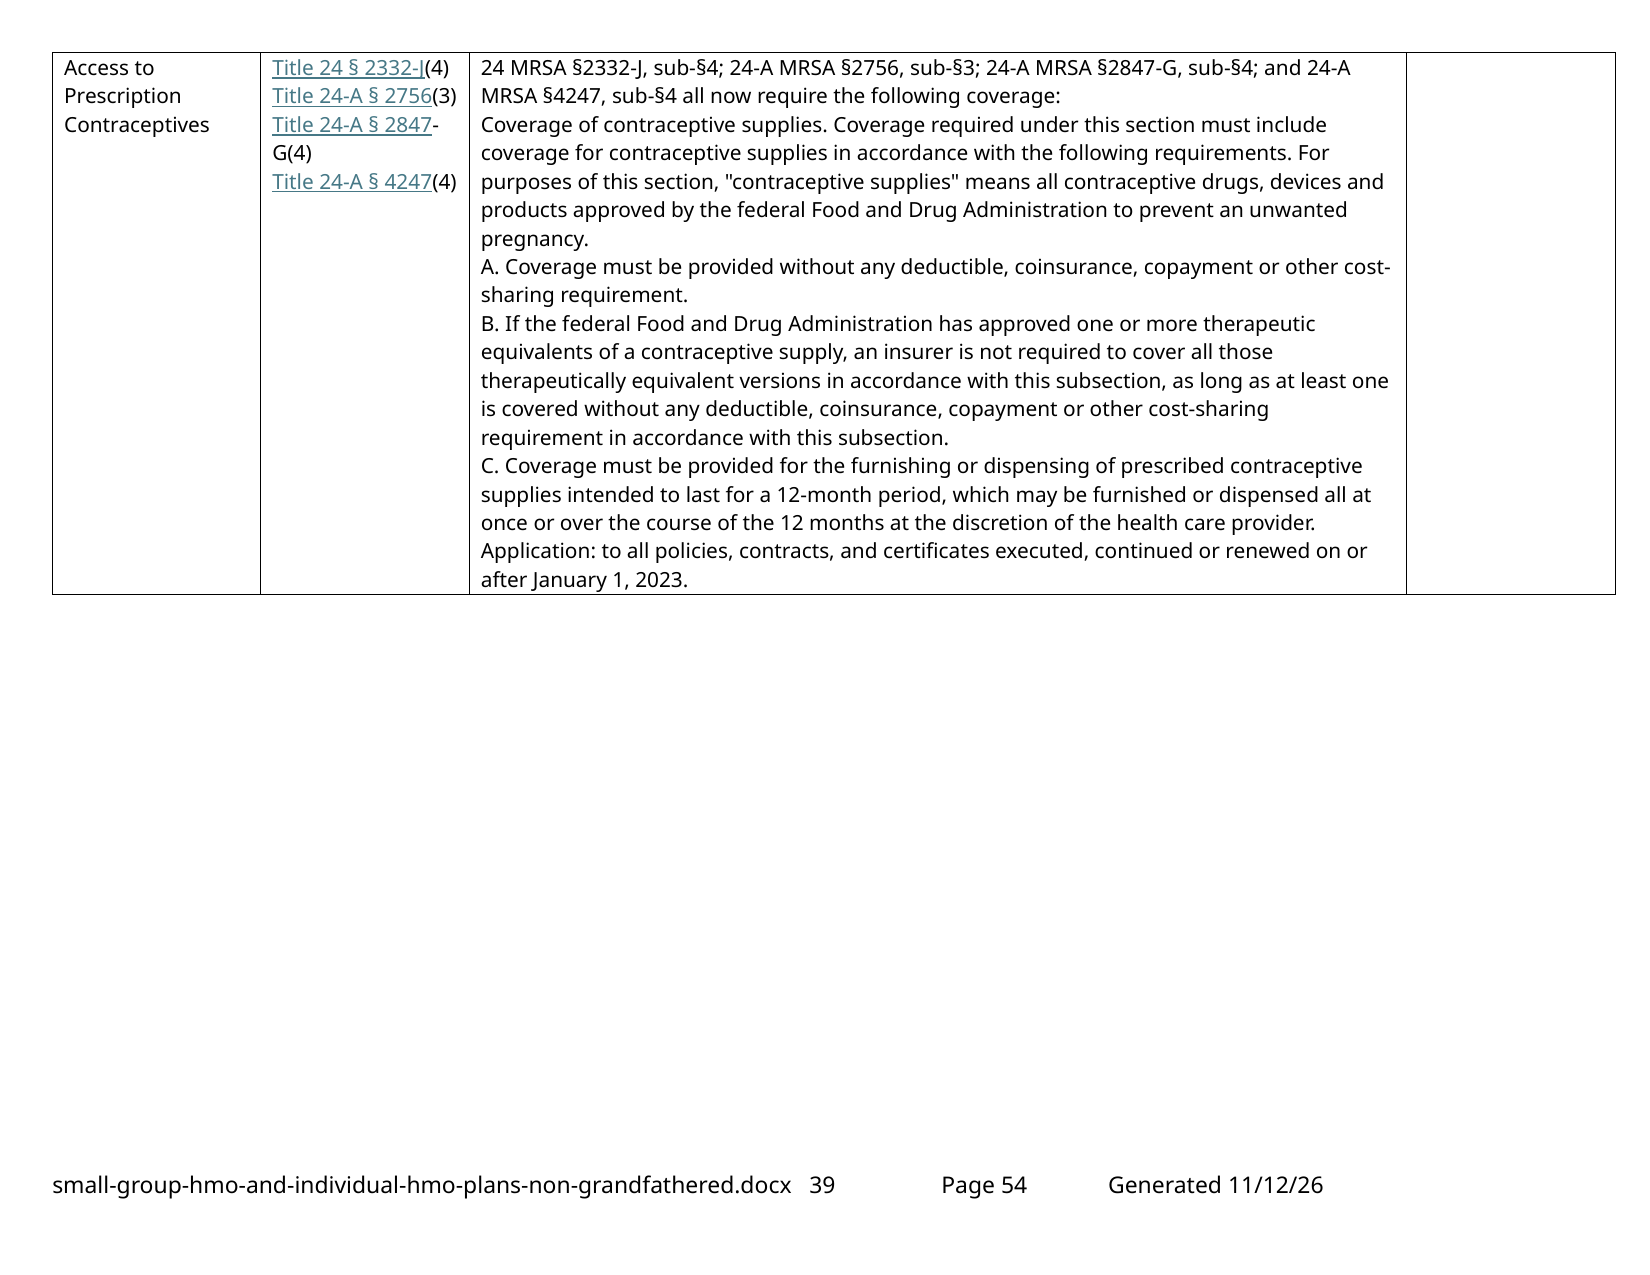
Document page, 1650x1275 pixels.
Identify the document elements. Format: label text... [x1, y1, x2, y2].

table_cell [1407, 53, 1615, 593]
table_cell 24 MRSA §2332-J, sub-§4; 24-A MRSA §2756, sub-§3; 24-A MRSA §2847-G, sub-§4; and 24-A MRSA §4247, sub-§4 all now require the following coverage: Coverage of contraceptive supplies. Coverage required under this section must include coverage for contraceptive supplies in accordance with the following requirements. For purposes of this section, "contraceptive supplies" means all contraceptive drugs, devices and products approved by the federal Food and Drug Administration to prevent an unwanted pregnancy. A. Coverage must be provided without any deductible, coinsurance, copayment or other cost-sharing requirement. B. If the federal Food and Drug Administration has approved one or more therapeutic equivalents of a contraceptive supply, an insurer is not required to cover all those therapeutically equivalent versions in accordance with this subsection, as long as at least one is covered without any deductible, coinsurance, copayment or other cost-sharing requirement in accordance with this subsection. C. Coverage must be provided for the furnishing or dispensing of prescribed contraceptive supplies intended to last for a 12-month period, which may be furnished or dispensed all at once or over the course of the 12 months at the discretion of the health care provider. Application: to all policies, contracts, and certificates executed, continued or renewed on or after January 1, 2023. [470, 53, 1406, 593]
table_cell Access to Prescription Contraceptives [53, 53, 260, 593]
table_cell Title 24 § 2332-J(4) Title 24-A § 2756(3) Title 24-A § 2847-G(4) Title 24-A § 4247(4) [261, 53, 469, 593]
